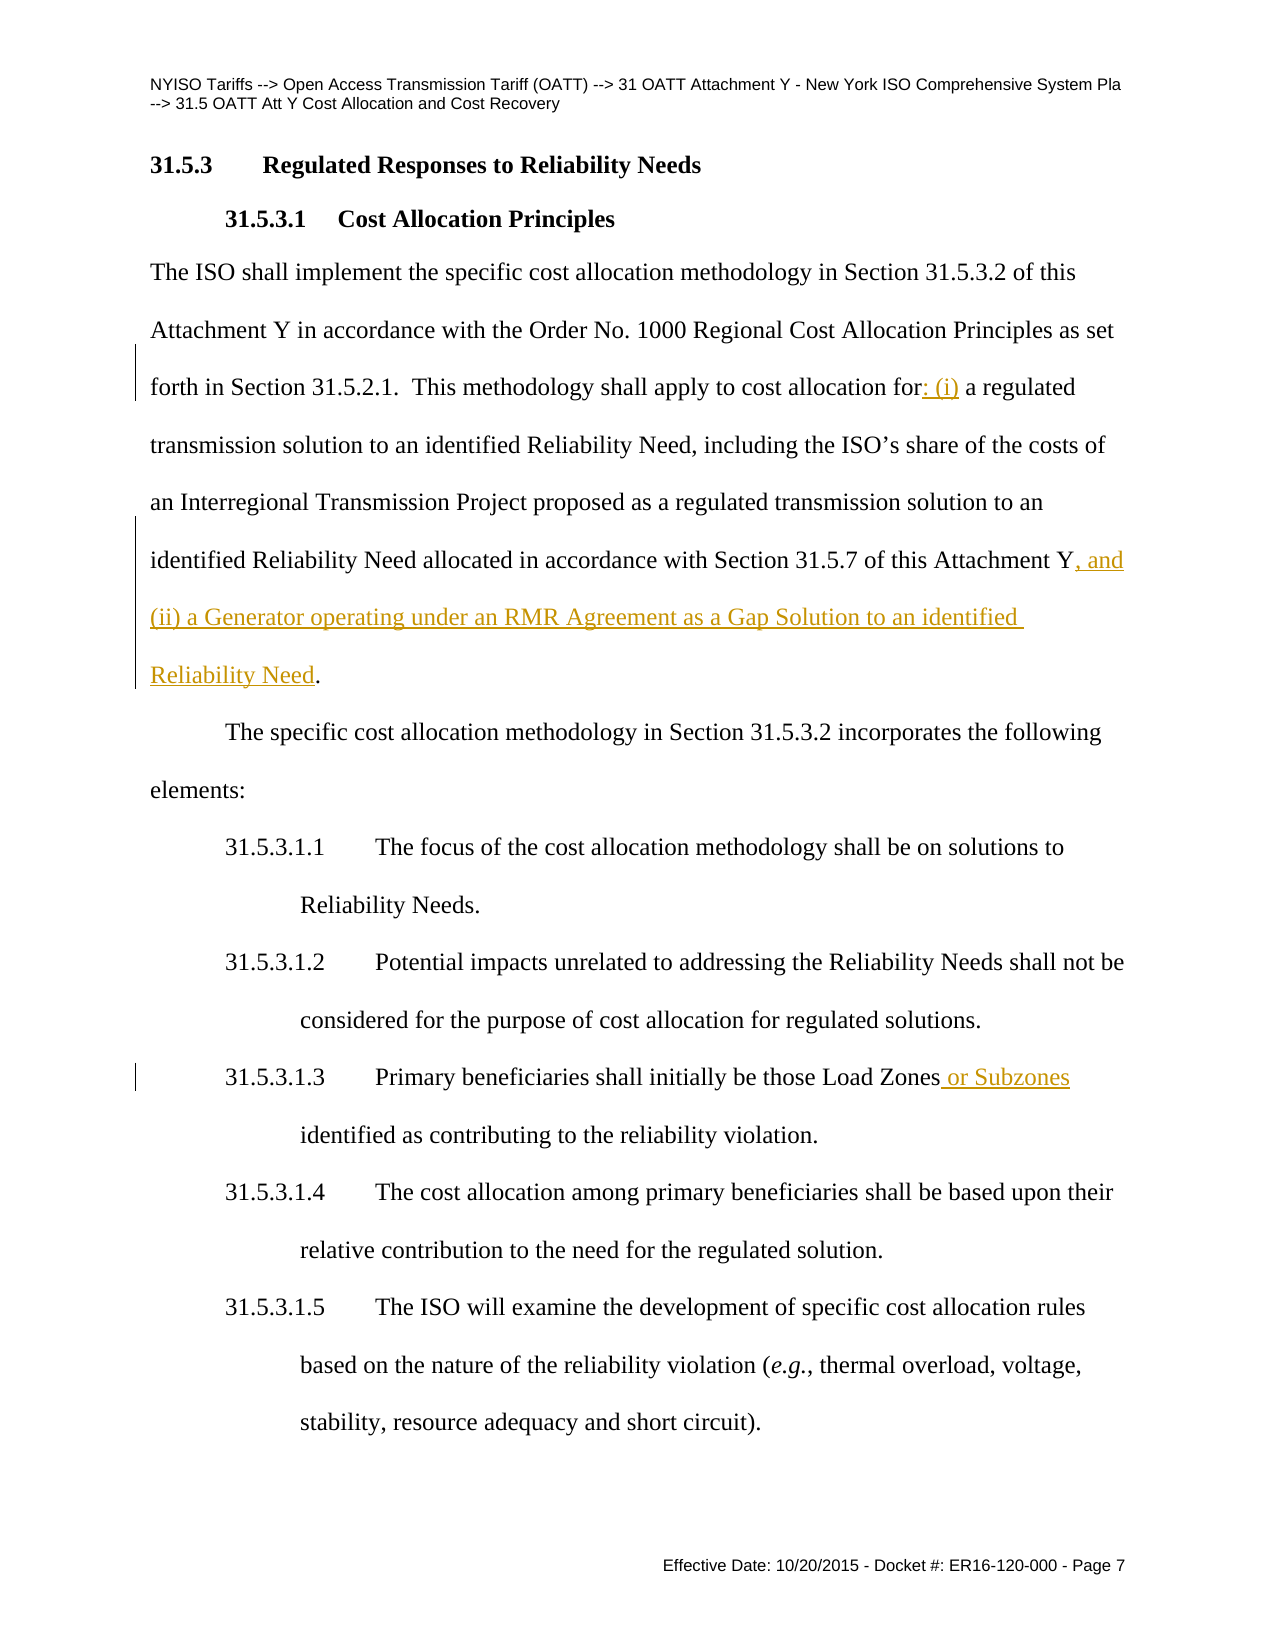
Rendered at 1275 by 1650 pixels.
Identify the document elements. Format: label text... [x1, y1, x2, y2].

text 31.5.3.1.4 The cost allocation among primary beneficiaries shall be based upon their relative contribution to the need for the regulated solution. [225, 1177, 1125, 1264]
text 31.5.3.1.5 The ISO will examine the development of specific cost allocation rules based on the nature of the reliability violation (e.g., thermal overload, voltage, stability, resource adequacy and short circuit). [225, 1292, 1125, 1436]
text The ISO shall implement the specific cost allocation methodology in Section 31.5.3.2 of this Attachment Y in accordance with the Order No. 1000 Regional Cost Allocation Principles as set forth in Section 31.5.2.1. This methodology shall apply to cost allocation for a regulated transmission solution to an identified Reliability Need, including the ISO’s share of the costs of an Interregional Transmission Project proposed as a regulated transmission solution to an identified Reliability Need allocated in accordance with Section 31.5.7 of this Attachment Y. [150, 257, 1125, 689]
text The specific cost allocation methodology in Section 31.5.3.2 incorporates the following elements: [150, 717, 1125, 804]
subtitle 31.5.3 Regulated Responses to Reliability Needs [150, 150, 1059, 179]
subtitle 31.5.3.1 Cost Allocation Principles [225, 204, 1125, 232]
text 31.5.3.1.3 Primary beneficiaries shall initially be those Load Zones identified as contributing to the reliability violation. [225, 1062, 1125, 1149]
text 31.5.3.1.1 The focus of the cost allocation methodology shall be on solutions to Reliability Needs. [225, 832, 1125, 919]
text 31.5.3.1.2 Potential impacts unrelated to addressing the Reliability Needs shall not be considered for the purpose of cost allocation for regulated solutions. [225, 947, 1125, 1034]
